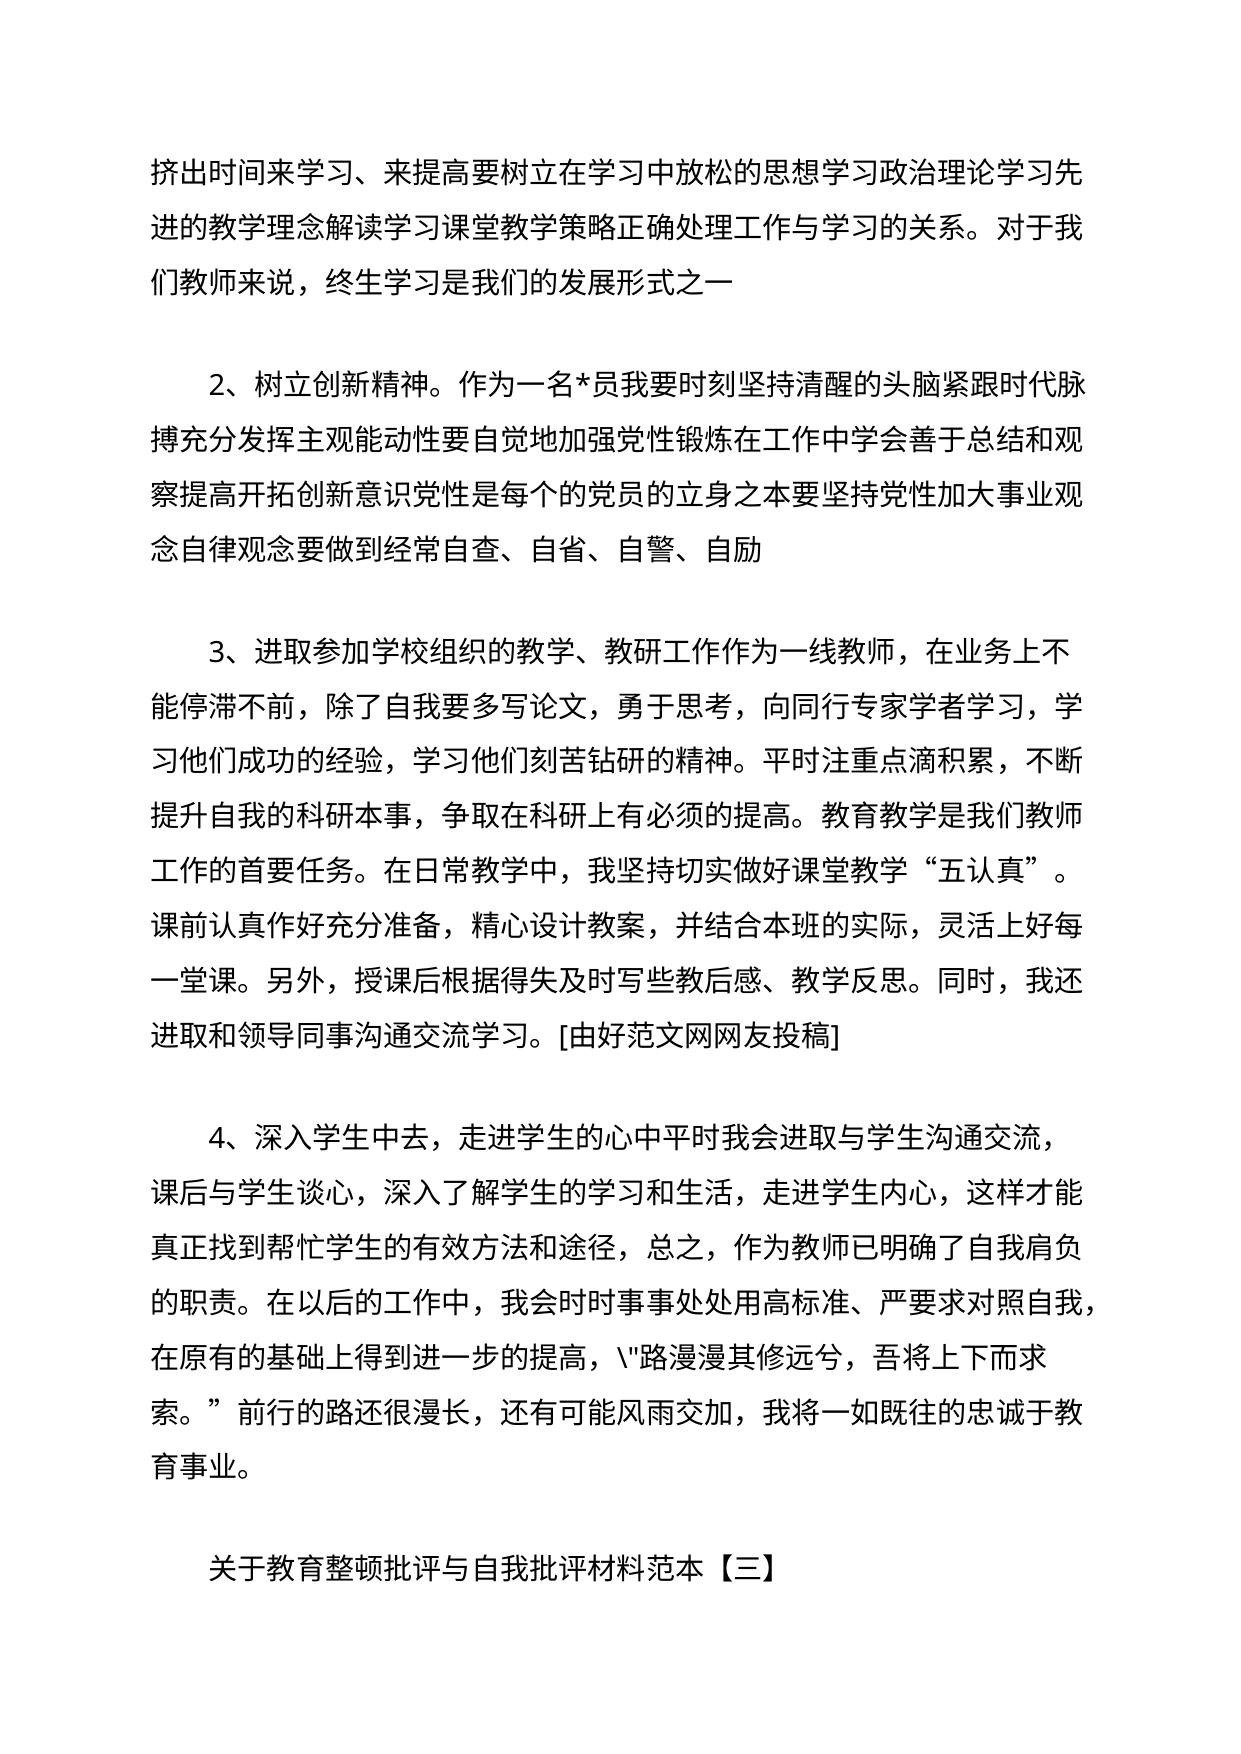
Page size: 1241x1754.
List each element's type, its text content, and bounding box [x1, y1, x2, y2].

text 2、树立创新精神。作为一名*员我要时刻坚持清醒的头脑紧跟时代脉搏充分发挥主观能动性要自觉地加强党性锻炼在工作中学会善于总结和观察提高开拓创新意识党性是每个的党员的立身之本要坚持党性加大事业观念自律观念要做到经常自查、自省、自警、自励 [150, 362, 1090, 569]
text 4、深入学生中去，走进学生的心中平时我会进取与学生沟通交流，课后与学生谈心，深入了解学生的学习和生活，走进学生内心，这样才能真正找到帮忙学生的有效方法和途径，总之，作为教师已明确了自我肩负的职责。在以后的工作中，我会时时事事处处用高标准、严要求对照自我，在原有的基础上得到进一步的提高，\"路漫漫其修远兮，吾将上下而求索。”前行的路还很漫长，还有可能风雨交加，我将一如既往的忠诚于教育事业。 [150, 1114, 1090, 1486]
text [150, 150, 1090, 302]
text 3、进取参加学校组织的教学、教研工作作为一线教师，在业务上不能停滞不前，除了自我要多写论文，勇于思考，向同行专家学者学习，学习他们成功的经验，学习他们刻苦钻研的精神。平时注重点滴积累，不断提升自我的科研本事，争取在科研上有必须的提高。教育教学是我们教师工作的首要任务。在日常教学中，我坚持切实做好课堂教学“五认真”。课前认真作好充分准备，精心设计教案，并结合本班的实际，灵活上好每一堂课。另外，授课后根据得失及时写些教后感、教学反思。同时，我还进取和领导同事沟通交流学习。[由好范文网网友投稿] [150, 628, 1090, 1055]
text 关于教育整顿批评与自我批评材料范本【三】 [150, 1546, 1090, 1588]
